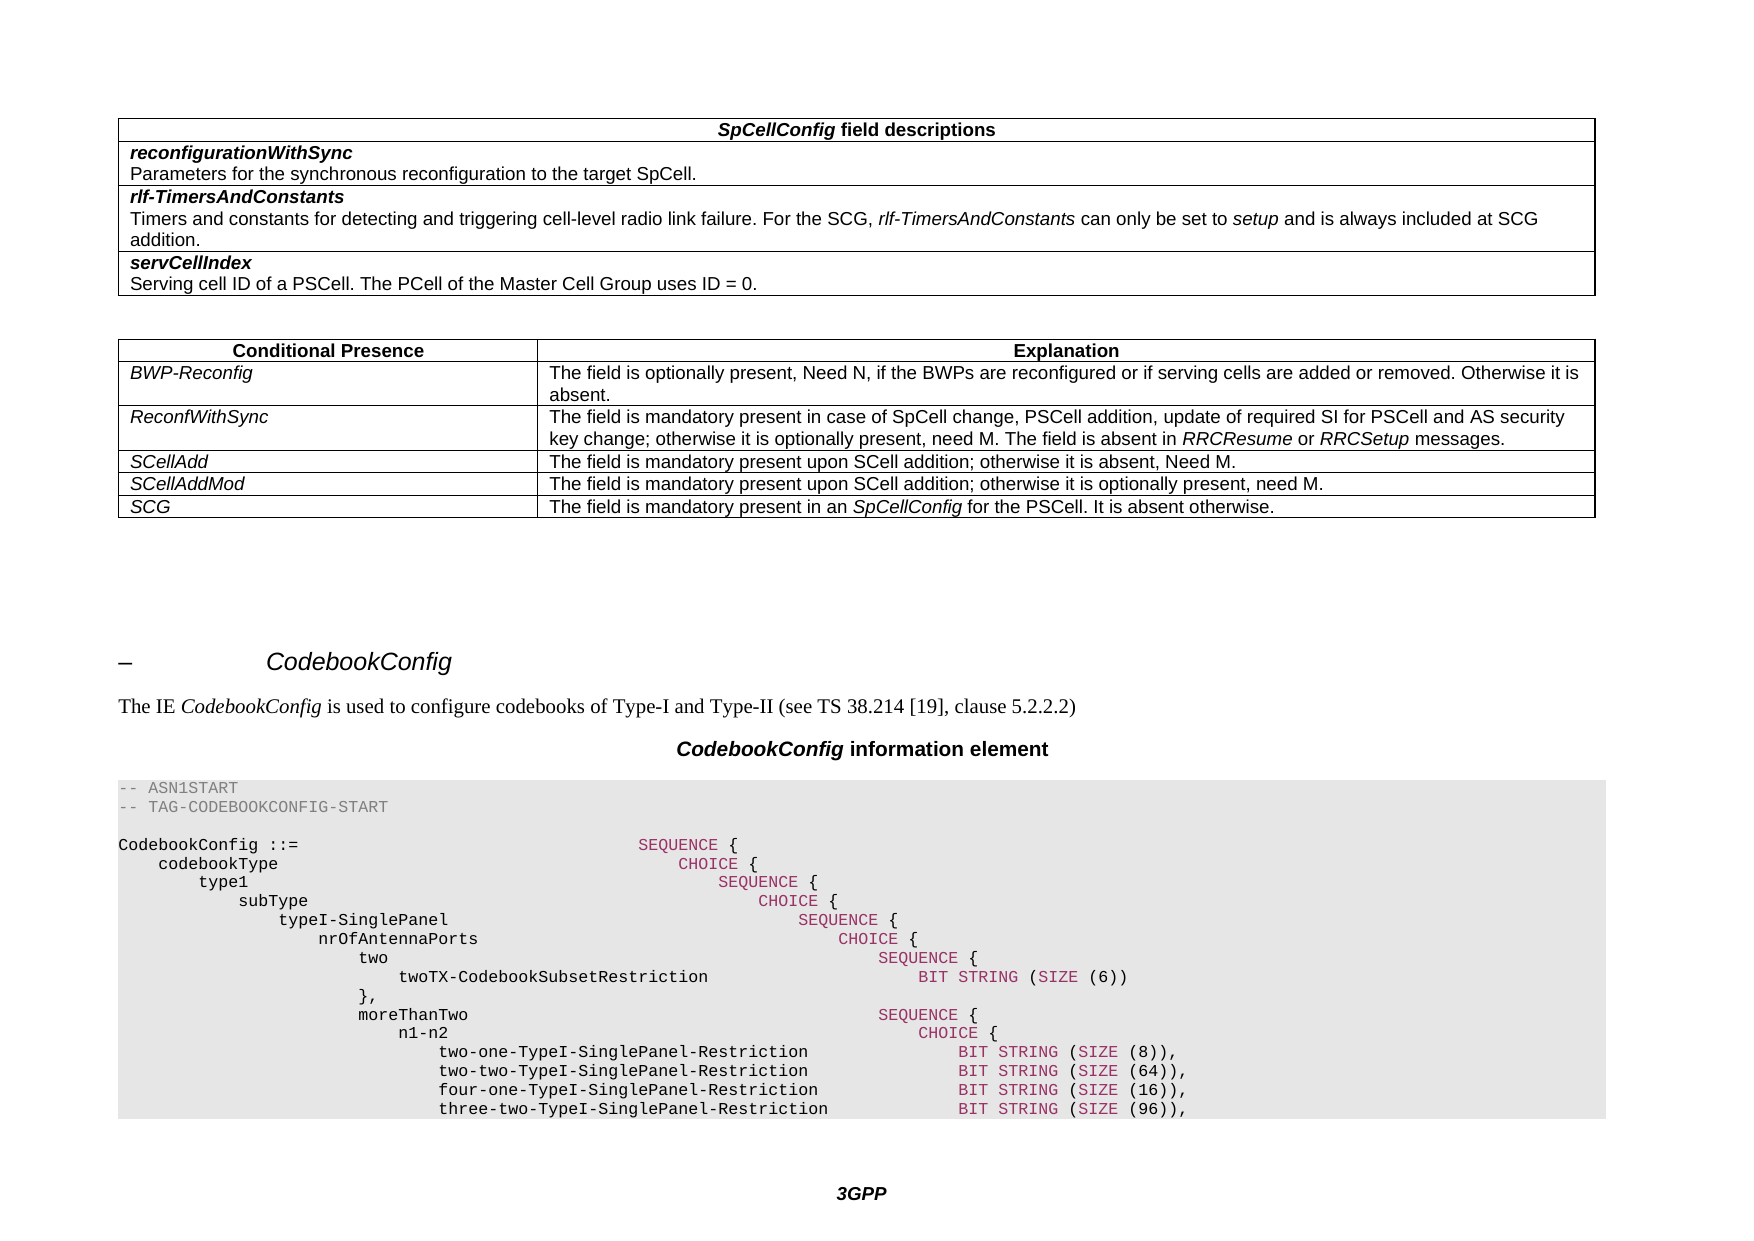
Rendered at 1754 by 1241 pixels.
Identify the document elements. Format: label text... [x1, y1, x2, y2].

text twoTX-CodebookSubsetRestriction BIT STRING (SIZE (6)) [118, 968, 1606, 987]
table_cell reconfigurationWithSync Parameters for the synchronous reconfiguration to the target SpCell. [119, 142, 1594, 185]
table_cell rlf-TimersAndConstants Timers and constants for detecting and triggering cell-level radio link failure. For the SCG, rlf-TimersAndConstants can only be set to setup and is always included at SCG addition. [119, 186, 1594, 251]
text nrOfAntennaPorts CHOICE { [118, 931, 1606, 949]
table_cell SCellAdd [119, 451, 537, 472]
table_header Explanation [538, 340, 1594, 361]
table_header SpCellConfig field descriptions [119, 119, 1594, 141]
text type1 SEQUENCE { [118, 874, 1606, 893]
table_cell The field is mandatory present upon SCell addition; otherwise it is absent, Need M. [538, 451, 1594, 472]
table_header Conditional Presence [119, 340, 537, 361]
text }, [118, 987, 1606, 1006]
text -- TAG-CODEBOOKCONFIG-START [118, 799, 1606, 817]
text subType CHOICE { [118, 893, 1606, 912]
table_cell servCellIndex Serving cell ID of a PSCell. The PCell of the Master Cell Group uses ID = 0. [119, 252, 1594, 295]
table_cell SCellAddMod [119, 473, 537, 495]
text two-one-TypeI-SinglePanel-Restriction BIT STRING (SIZE (8)), [118, 1044, 1606, 1063]
text two SEQUENCE { [118, 949, 1606, 968]
text two-two-TypeI-SinglePanel-Restriction BIT STRING (SIZE (64)), [118, 1063, 1606, 1081]
table_cell BWP-Reconfig [119, 362, 537, 405]
table_cell The field is mandatory present in an SpCellConfig for the PSCell. It is absent otherwise. [538, 496, 1594, 517]
text n1-n2 CHOICE { [118, 1025, 1606, 1044]
text three-two-TypeI-SinglePanel-Restriction BIT STRING (SIZE (96)), [118, 1100, 1606, 1119]
table_cell The field is mandatory present in case of SpCell change, PSCell addition, update of required SI for PSCell and AS security key change; otherwise it is optionally present, need M. The field is absent in RRCResume or RRCSetup messages. [538, 406, 1594, 449]
text typeI-SinglePanel SEQUENCE { [118, 912, 1606, 931]
table_cell The field is optionally present, Need N, if the BWPs are reconfigured or if serving cells are added or removed. Otherwise it is absent. [538, 362, 1594, 405]
text -- ASN1START [118, 780, 1606, 799]
table_cell The field is mandatory present upon SCell addition; otherwise it is optionally present, need M. [538, 473, 1594, 495]
text moreThanTwo SEQUENCE { [118, 1006, 1606, 1025]
text The IE CodebookConfig is used to configure codebooks of Type-I and Type-II (see TS 38.214 [19], clause 5.2.2.2) [118, 694, 1606, 718]
text four-one-TypeI-SinglePanel-Restriction BIT STRING (SIZE (16)), [118, 1081, 1606, 1100]
table_cell SCG [119, 496, 537, 517]
text codebookType CHOICE { [118, 855, 1606, 874]
text CodebookConfig information element [118, 737, 1606, 761]
subtitle – CodebookConfig [118, 647, 1606, 676]
table_cell ReconfWithSync [119, 406, 537, 449]
text CodebookConfig ::= SEQUENCE { [118, 836, 1606, 855]
